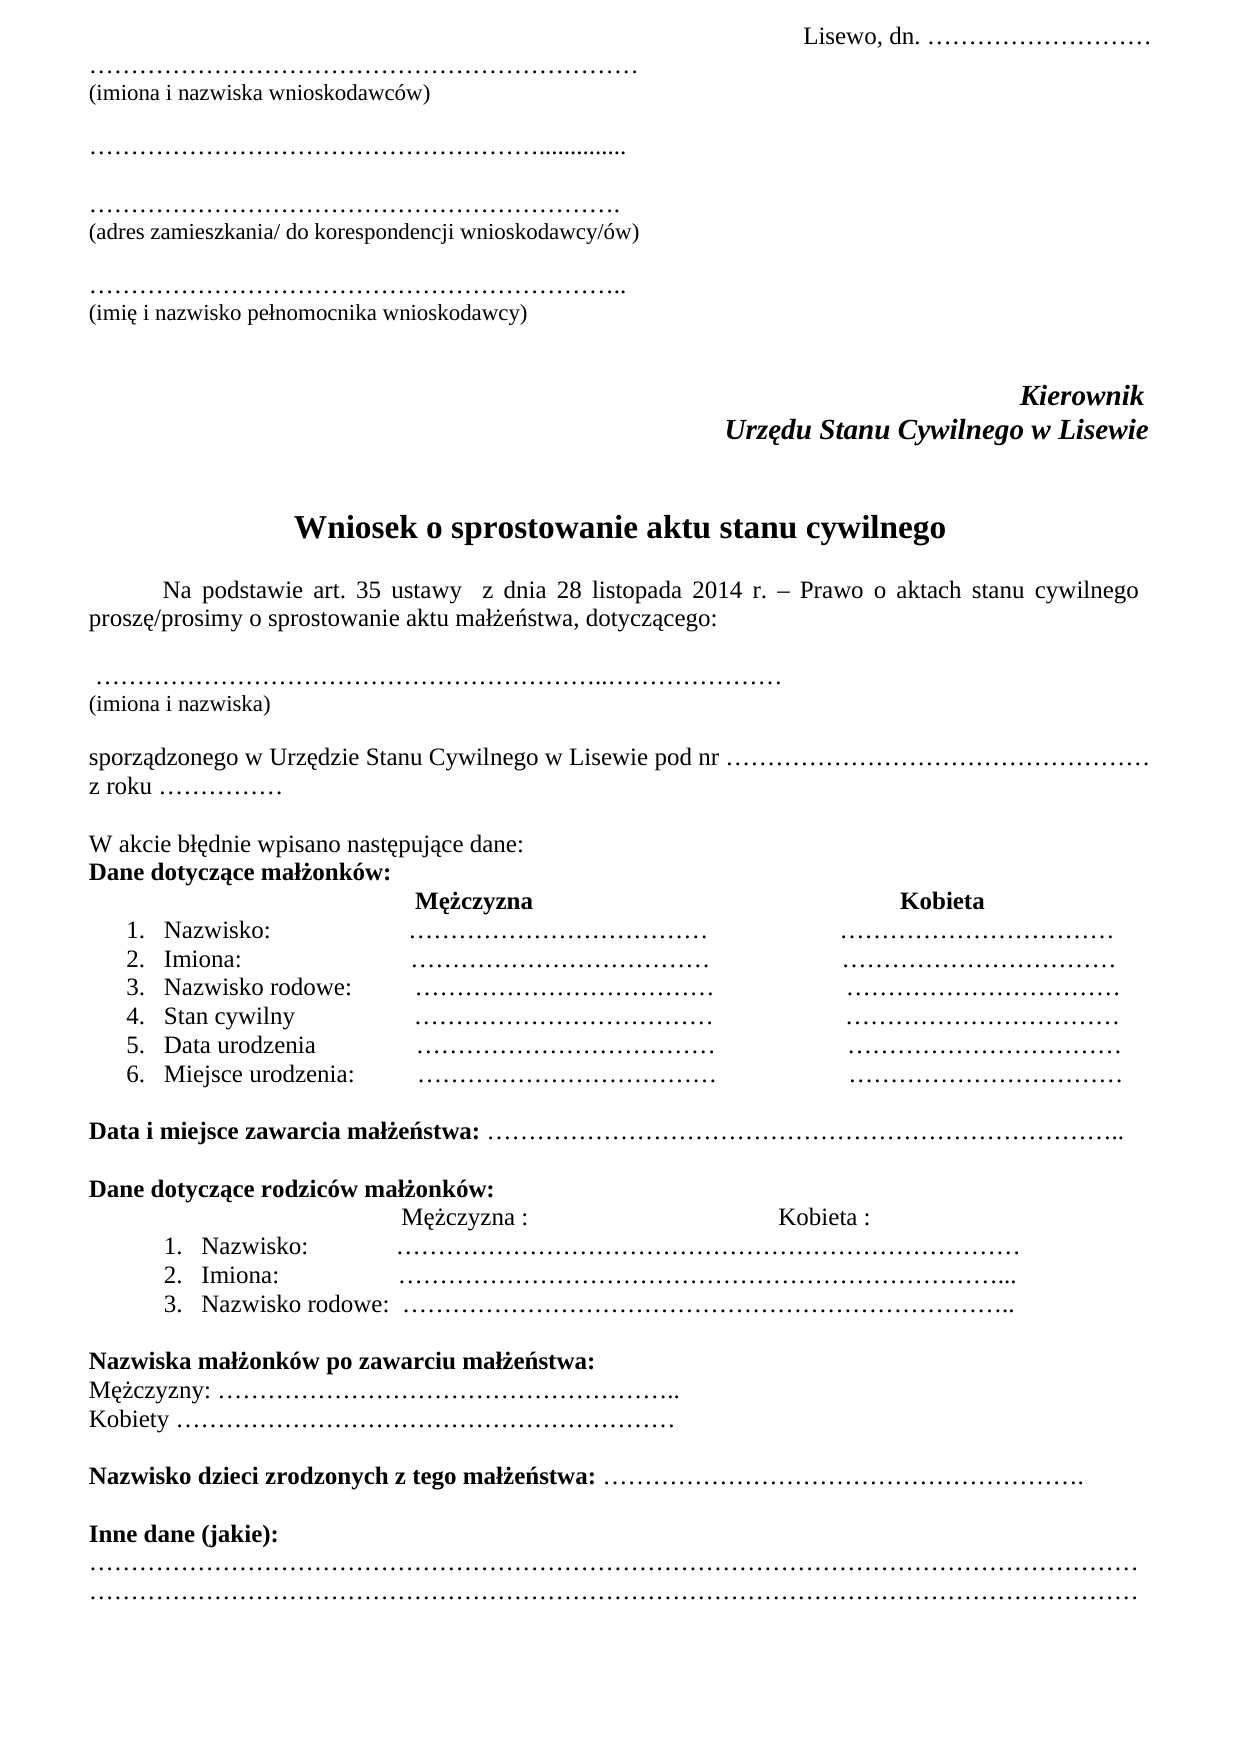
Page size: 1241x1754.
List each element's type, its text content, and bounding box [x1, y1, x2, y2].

text z roku …………… [89, 771, 1152, 800]
list Imiona: ………………………………………………………………... [164, 1260, 1152, 1289]
list Stan cywilny ……………………………… …………………………… [126, 1001, 1152, 1030]
text Nazwiska małżonków po zawarciu małżeństwa: [89, 1346, 1152, 1375]
list Nazwisko rodowe: ……………………………… …………………………… [126, 972, 1152, 1001]
list Nazwisko: ………………………………………………………………… [164, 1231, 1152, 1260]
text Mężczyzna : Kobieta : [89, 1202, 1152, 1231]
text Dane dotyczące rodziców małżonków: [89, 1174, 1152, 1202]
text ………………………………………………………… [89, 50, 1152, 79]
text (adres zamieszkania/ do korespondencji wnioskodawcy/ów) [89, 218, 1152, 244]
text ……………………………………………………………………………………………………………………………………………………………………………………………………………………………… [89, 1547, 1152, 1605]
text Lisewo, dn. ……………………… [89, 21, 1152, 50]
text Data i miejsce zawarcia małżeństwa: ………………………………………………………………….. [89, 1116, 1152, 1145]
text Inne dane (jakie): [89, 1519, 1152, 1547]
text Mężczyzny: ……………………………………………….. [89, 1375, 1152, 1404]
text Dane dotyczące małżonków: [89, 857, 1152, 886]
text ……………………………………………………..………………… [89, 661, 1152, 690]
text (imiona i nazwiska) [89, 690, 1152, 716]
text Mężczyzna Kobieta [89, 886, 1152, 915]
list Data urodzenia ……………………………… …………………………… [126, 1030, 1152, 1059]
text ………………………………………………………. [89, 189, 1152, 218]
list Imiona: ……………………………… …………………………… [126, 944, 1152, 972]
text W akcie błędnie wpisano następujące dane: [89, 829, 1152, 857]
text Nazwisko dzieci zrodzonych z tego małżeństwa: …………………………………………………. [89, 1461, 1152, 1490]
text Kobiety …………………………………………………… [89, 1404, 1152, 1432]
list Nazwisko: ……………………………… …………………………… [126, 915, 1152, 944]
text Wniosek o sprostowanie aktu stanu cywilnego [89, 508, 1152, 546]
text sporządzonego w Urzędzie Stanu Cywilnego w Lisewie pod nr …………………………………………… [89, 742, 1152, 771]
list Nazwisko rodowe: ……………………………………………………………….. [164, 1289, 1152, 1317]
text Na podstawie art. 35 ustawy z dnia 28 listopada 2014 r. – Prawo o aktach stanu cywilnego proszę/prosimy o sprostowanie aktu małżeństwa, dotyczącego: [89, 575, 1152, 632]
text ……………………………………………………….. [89, 270, 1152, 299]
text Kierownik Urzędu Stanu Cywilnego w Lisewie [89, 378, 1152, 445]
text (imiona i nazwiska wnioskodawców) [89, 79, 1152, 105]
text (imię i nazwisko pełnomocnika wnioskodawcy) [89, 299, 1152, 326]
list Miejsce urodzenia: ……………………………… …………………………… [126, 1059, 1152, 1087]
text ……………………………………………….............. [89, 131, 1152, 160]
